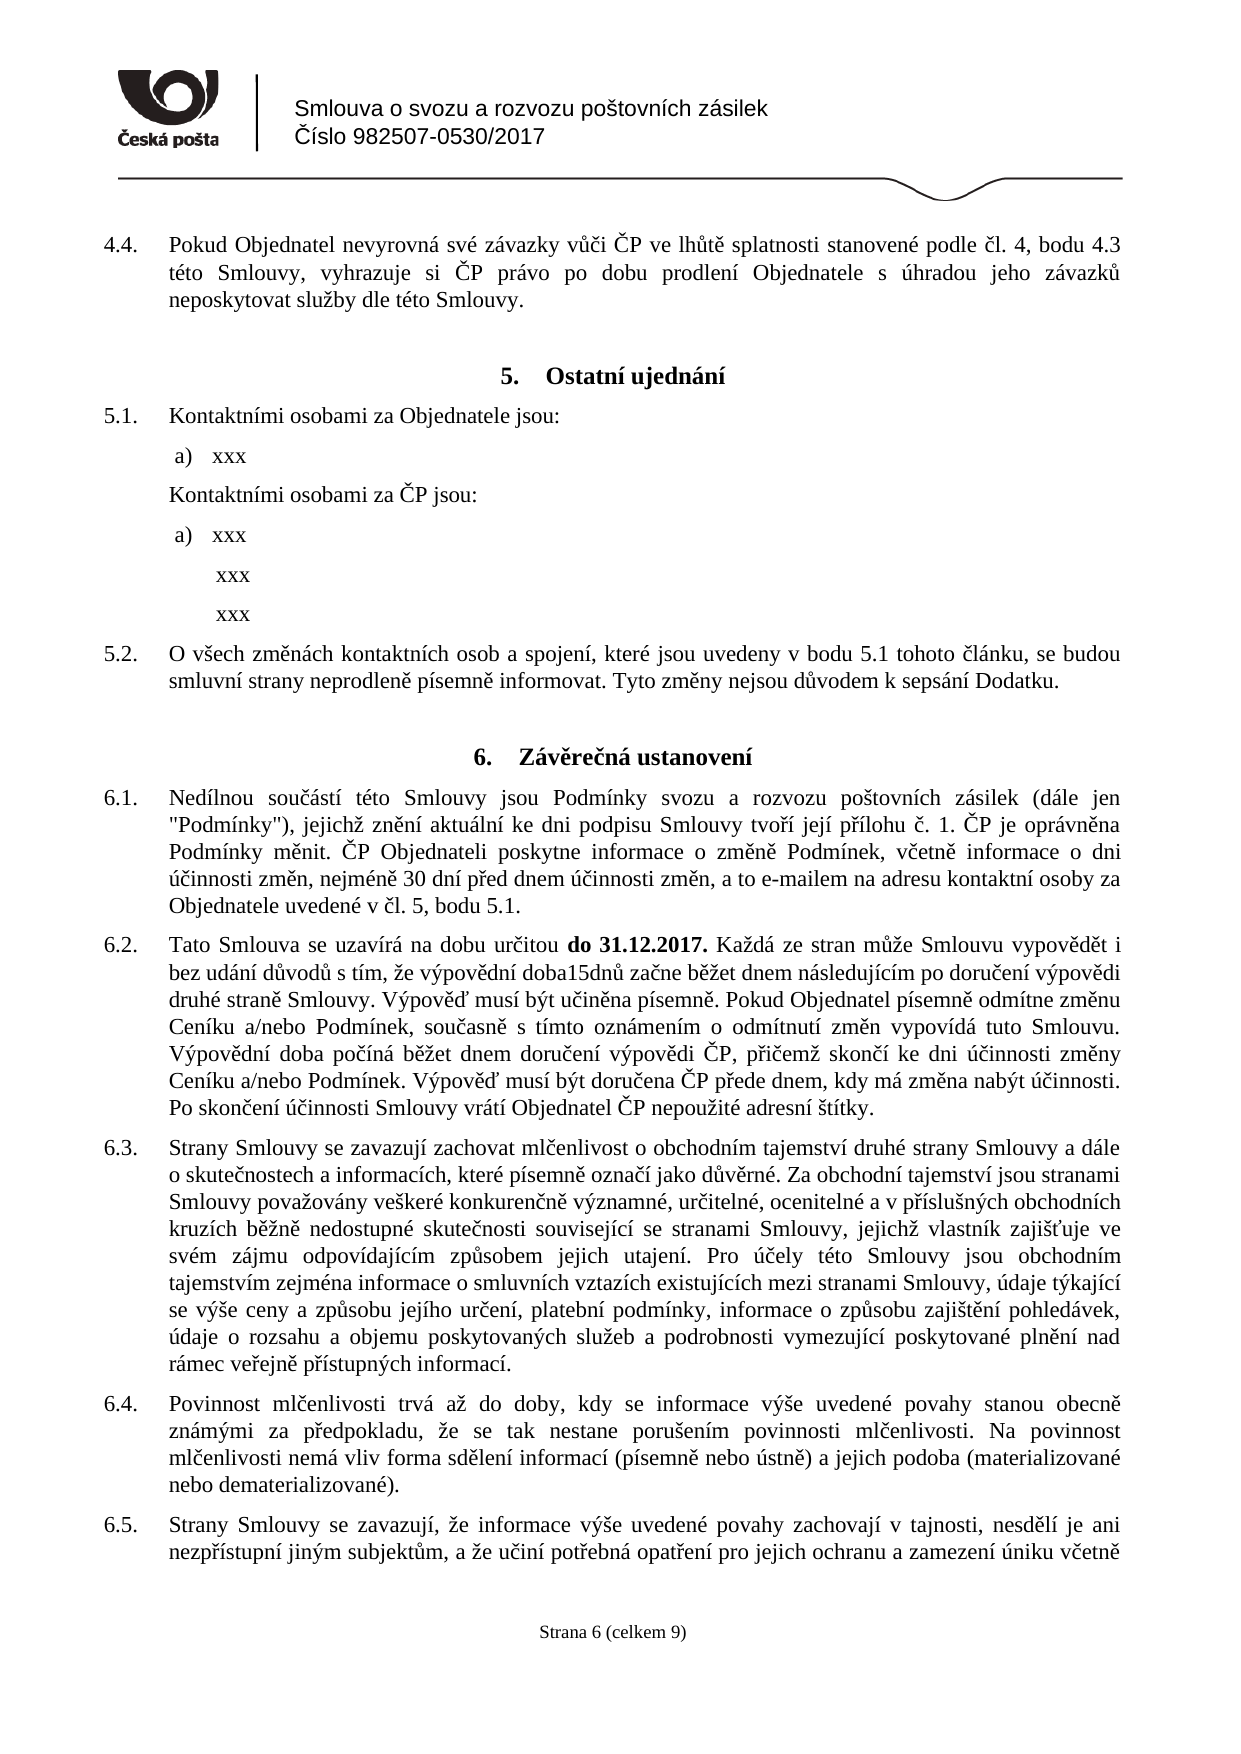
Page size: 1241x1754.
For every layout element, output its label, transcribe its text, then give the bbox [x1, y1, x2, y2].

list Povinnost mlčenlivosti trvá až do doby, kdy se informace výše uvedené povahy stanou obecně známými za předpokladu, že se tak nestane porušením povinnosti mlčenlivosti. Na povinnost mlčenlivosti nemá vliv forma sdělení informací (písemně nebo ústně) a jejich podoba (materializované nebo dematerializované). [103, 1389, 1122, 1498]
picture [118, 70, 219, 148]
text Závěrečná ustanovení [103, 744, 1122, 771]
list O všech změnách kontaktních osob a spojení, které jsou uvedeny v bodu 5.1 tohoto článku, se budou smluvní strany neprodleně písemně informovat. Tyto změny nejsou důvodem k sepsání Dodatku. [103, 639, 1122, 694]
text Ostatní ujednání [103, 362, 1122, 389]
list xxx [162, 600, 1122, 627]
list Pokud Objednatel nevyrovná své závazky vůči ČP ve lhůtě splatnosti stanovené podle čl. 4, bodu 4.3 této Smlouvy, vyhrazuje si ČP právo po dobu prodlení Objednatele s úhradou jeho závazků neposkytovat služby dle této Smlouvy. [103, 231, 1122, 312]
list xxx [162, 560, 1122, 587]
list Kontaktními osobami za ČP jsou: [103, 481, 1122, 508]
list xxx [174, 442, 1122, 469]
list Nedílnou součástí této Smlouvy jsou Podmínky svozu a rozvozu poštovních zásilek (dále jen "Podmínky"), jejichž znění aktuální ke dni podpisu Smlouvy tvoří její přílohu č. 1. ČP je oprávněna Podmínky měnit. ČP Objednateli poskytne informace o změně Podmínek, včetně informace o dni účinnosti změn, nejméně 30 dní před dnem účinnosti změn, a to e-mailem na adresu kontaktní osoby za Objednatele uvedené v čl. 5, bodu 5.1. [103, 783, 1122, 919]
list xxx [174, 521, 1122, 548]
list Strany Smlouvy se zavazují zachovat mlčenlivost o obchodním tajemství druhé strany Smlouvy a dále o skutečnostech a informacích, které písemně označí jako důvěrné. Za obchodní tajemství jsou stranami Smlouvy považovány veškeré konkurenčně významné, určitelné, ocenitelné a v příslušných obchodních kruzích běžně nedostupné skutečnosti související se stranami Smlouvy, jejichž vlastník zajišťuje ve svém zájmu odpovídajícím způsobem jejich utajení. Pro účely této Smlouvy jsou obchodním tajemstvím zejména informace o smluvních vztazích existujících mezi stranami Smlouvy, údaje týkající se výše ceny a způsobu jejího určení, platební podmínky, informace o způsobu zajištění pohledávek, údaje o rozsahu a objemu poskytovaných služeb a podrobnosti vymezující poskytované plnění nad rámec veřejně přístupných informací. [103, 1133, 1122, 1377]
list Tato Smlouva se uzavírá na dobu určitou do 31.12.2017. Každá ze stran může Smlouvu vypovědět i bez udání důvodů s tím, že výpovědní doba15dnů začne běžet dnem následujícím po doručení výpovědi druhé straně Smlouvy. Výpověď musí být učiněna písemně. Pokud Objednatel písemně odmítne změnu Ceníku a/nebo Podmínek, současně s tímto oznámením o odmítnutí změn vypovídá tuto Smlouvu. Výpovědní doba počíná běžet dnem doručení výpovědi ČP, přičemž skončí ke dni účinnosti změny Ceníku a/nebo Podmínek. Výpověď musí být doručena ČP přede dnem, kdy má změna nabýt účinnosti. Po skončení účinnosti Smlouvy vrátí Objednatel ČP nepoužité adresní štítky. [103, 931, 1122, 1121]
list Kontaktními osobami za Objednatele jsou: [103, 402, 1122, 429]
picture [118, 177, 1123, 201]
